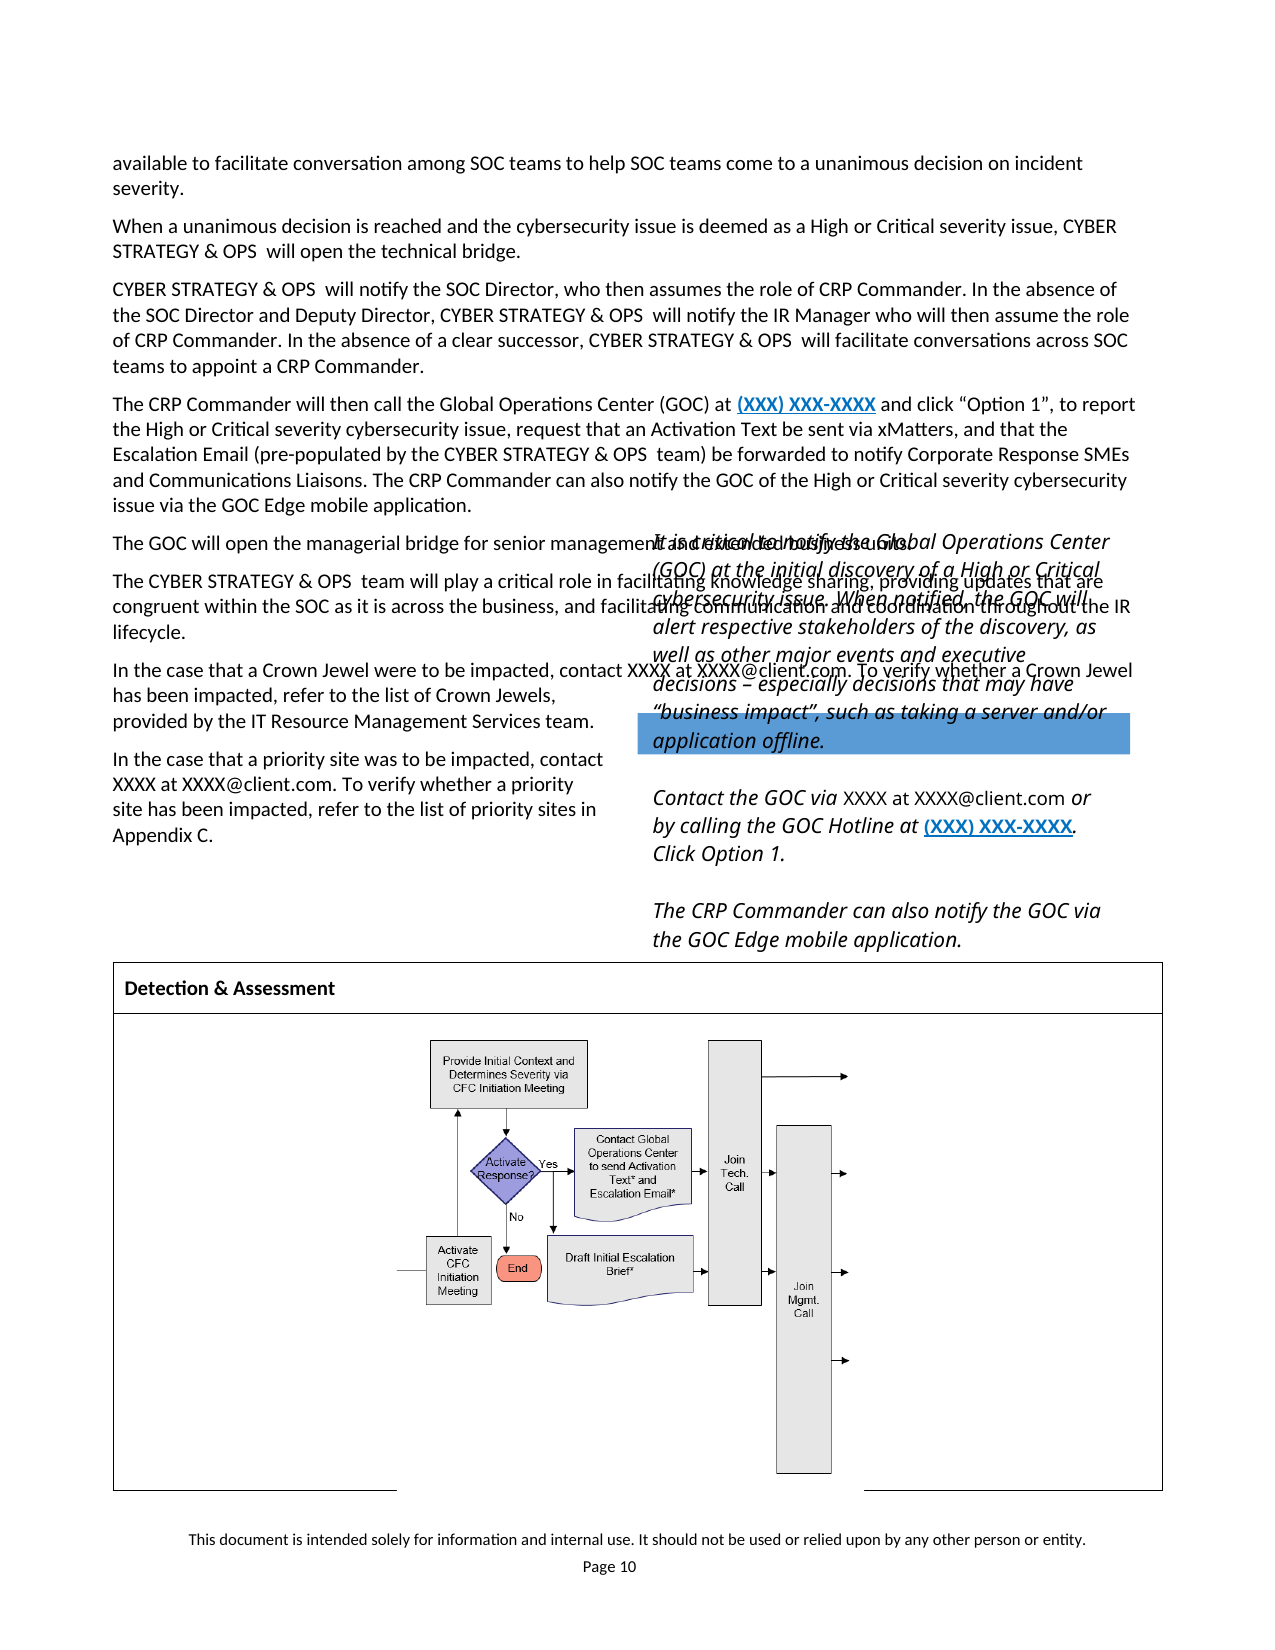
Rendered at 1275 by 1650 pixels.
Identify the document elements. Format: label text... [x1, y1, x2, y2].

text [112, 150, 1144, 201]
text The CYBER STRATEGY & OPS team will play a critical role in facilitating knowledge sharing, providing updates that are congruent within the SOC as it is across the business, and facilitating communication and coordination throughout the IR lifecycle. [112, 568, 1144, 644]
text CYBER STRATEGY & OPS will notify the SOC Director, who then assumes the role of CRP Commander. In the absence of the SOC Director and Deputy Director, CYBER STRATEGY & OPS will notify the IR Manager who will then assume the role of CRP Commander. In the absence of a clear successor, CYBER STRATEGY & OPS will facilitate conversations across SOC teams to appoint a CRP Commander. [112, 277, 1144, 378]
table_cell [114, 1014, 1162, 1490]
text In the case that a priority site was to be impacted, contact XXXX at XXXX@client.com. To verify whether a priority site has been impacted, refer to the list of priority sites in Appendix C. [112, 746, 1144, 847]
text The CRP Commander will then call the Global Operations Center (GOC) at (XXX) XXX-XXXX and click “Option 1”, to report the High or Critical severity cybersecurity issue, request that an Activation Text be sent via xMatters, and that the Escalation Email (pre-populated by the CYBER STRATEGY & OPS team) be forwarded to notify Corporate Response SMEs and Communications Liaisons. The CRP Commander can also notify the GOC of the High or Critical severity cybersecurity issue via the GOC Edge mobile application. [112, 391, 1144, 518]
text The GOC will open the managerial bridge for senior management and extended business units. [112, 530, 1144, 556]
text In the case that a Crown Jewel were to be impacted, contact XXXX at XXXX@client.com. To verify whether a Crown Jewel has been impacted, refer to the list of Crown Jewels, provided by the IT Resource Management Services team. [112, 657, 1144, 733]
table_header Detection & Assessment [114, 963, 1162, 1013]
text When a unanimous decision is reached and the cybersecurity issue is deemed as a High or Critical severity issue, CYBER STRATEGY & OPS will open the technical bridge. [112, 213, 1144, 264]
picture [396, 1026, 865, 1491]
